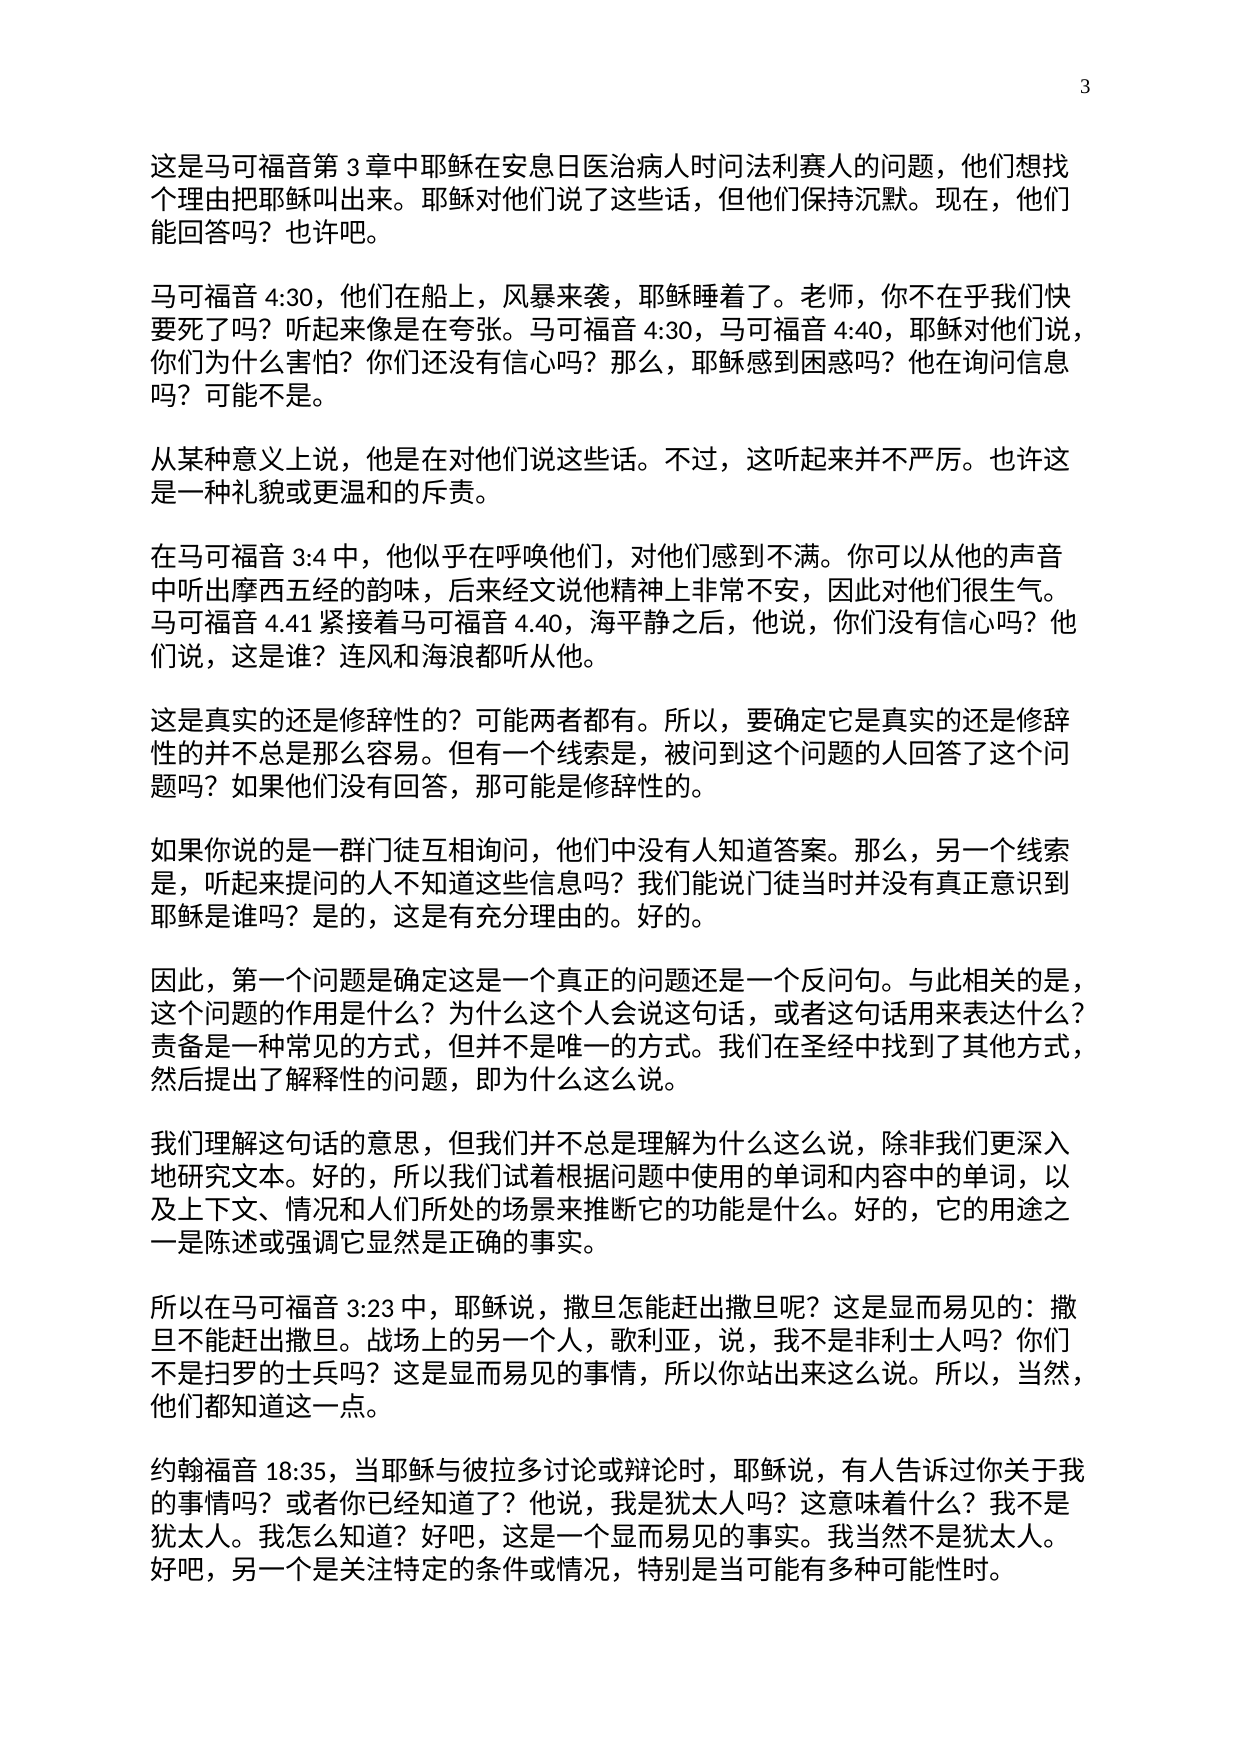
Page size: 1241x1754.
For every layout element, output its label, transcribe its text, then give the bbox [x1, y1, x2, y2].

text 这是马可福音第 3 章中耶稣在安息日医治病人时问法利赛人的问题，他们想找个理由把耶稣叫出来。耶稣对他们说了这些话，但他们保持沉默。现在，他们能回答吗？也许吧。 [150, 150, 1090, 249]
text 在马可福音 3:4 中，他似乎在呼唤他们，对他们感到不满。你可以从他的声音中听出摩西五经的韵味，后来经文说他精神上非常不安，因此对他们很生气。马可福音 4.41 紧接着马可福音 4.40，海平静之后，他说，你们没有信心吗？他们说，这是谁？连风和海浪都听从他。 [150, 541, 1090, 673]
text 我们理解这句话的意思，但我们并不总是理解为什么这么说，除非我们更深入地研究文本。好的，所以我们试着根据问题中使用的单词和内容中的单词，以及上下文、情况和人们所处的场景来推断它的功能是什么。好的，它的用途之一是陈述或强调它显然是正确的事实。 [150, 1127, 1090, 1259]
text 所以在马可福音 3:23 中，耶稣说，撒旦怎能赶出撒旦呢？这是显而易见的：撒旦不能赶出撒旦。战场上的另一个人，歌利亚，说，我不是非利士人吗？你们不是扫罗的士兵吗？这是显而易见的事情，所以你站出来这么说。所以，当然，他们都知道这一点。 [150, 1291, 1090, 1423]
text 从某种意义上说，他是在对他们说这些话。不过，这听起来并不严厉。也许这是一种礼貌或更温和的斥责。 [150, 443, 1090, 509]
text 马可福音 4:30，他们在船上，风暴来袭，耶稣睡着了。老师，你不在乎我们快要死了吗？听起来像是在夸张。马可福音 4:30，马可福音 4:40，耶稣对他们说，你们为什么害怕？你们还没有信心吗？那么，耶稣感到困惑吗？他在询问信息吗？可能不是。 [150, 280, 1090, 412]
text 约翰福音 18:35，当耶稣与彼拉多讨论或辩论时，耶稣说，有人告诉过你关于我的事情吗？或者你已经知道了？他说，我是犹太人吗？这意味着什么？我不是犹太人。我怎么知道？好吧，这是一个显而易见的事实。我当然不是犹太人。好吧，另一个是关注特定的条件或情况，特别是当可能有多种可能性时。 [150, 1454, 1090, 1586]
text 因此，第一个问题是确定这是一个真正的问题还是一个反问句。与此相关的是，这个问题的作用是什么？为什么这个人会说这句话，或者这句话用来表达什么？责备是一种常见的方式，但并不是唯一的方式。我们在圣经中找到了其他方式，然后提出了解释性的问题，即为什么这么说。 [150, 964, 1090, 1096]
text 这是真实的还是修辞性的？可能两者都有。所以，要确定它是真实的还是修辞性的并不总是那么容易。但有一个线索是，被问到这个问题的人回答了这个问题吗？如果他们没有回答，那可能是修辞性的。 [150, 704, 1090, 803]
text 如果你说的是一群门徒互相询问，他们中没有人知道答案。那么，另一个线索是，听起来提问的人不知道这些信息吗？我们能说门徒当时并没有真正意识到耶稣是谁吗？是的，这是有充分理由的。好的。 [150, 834, 1090, 933]
